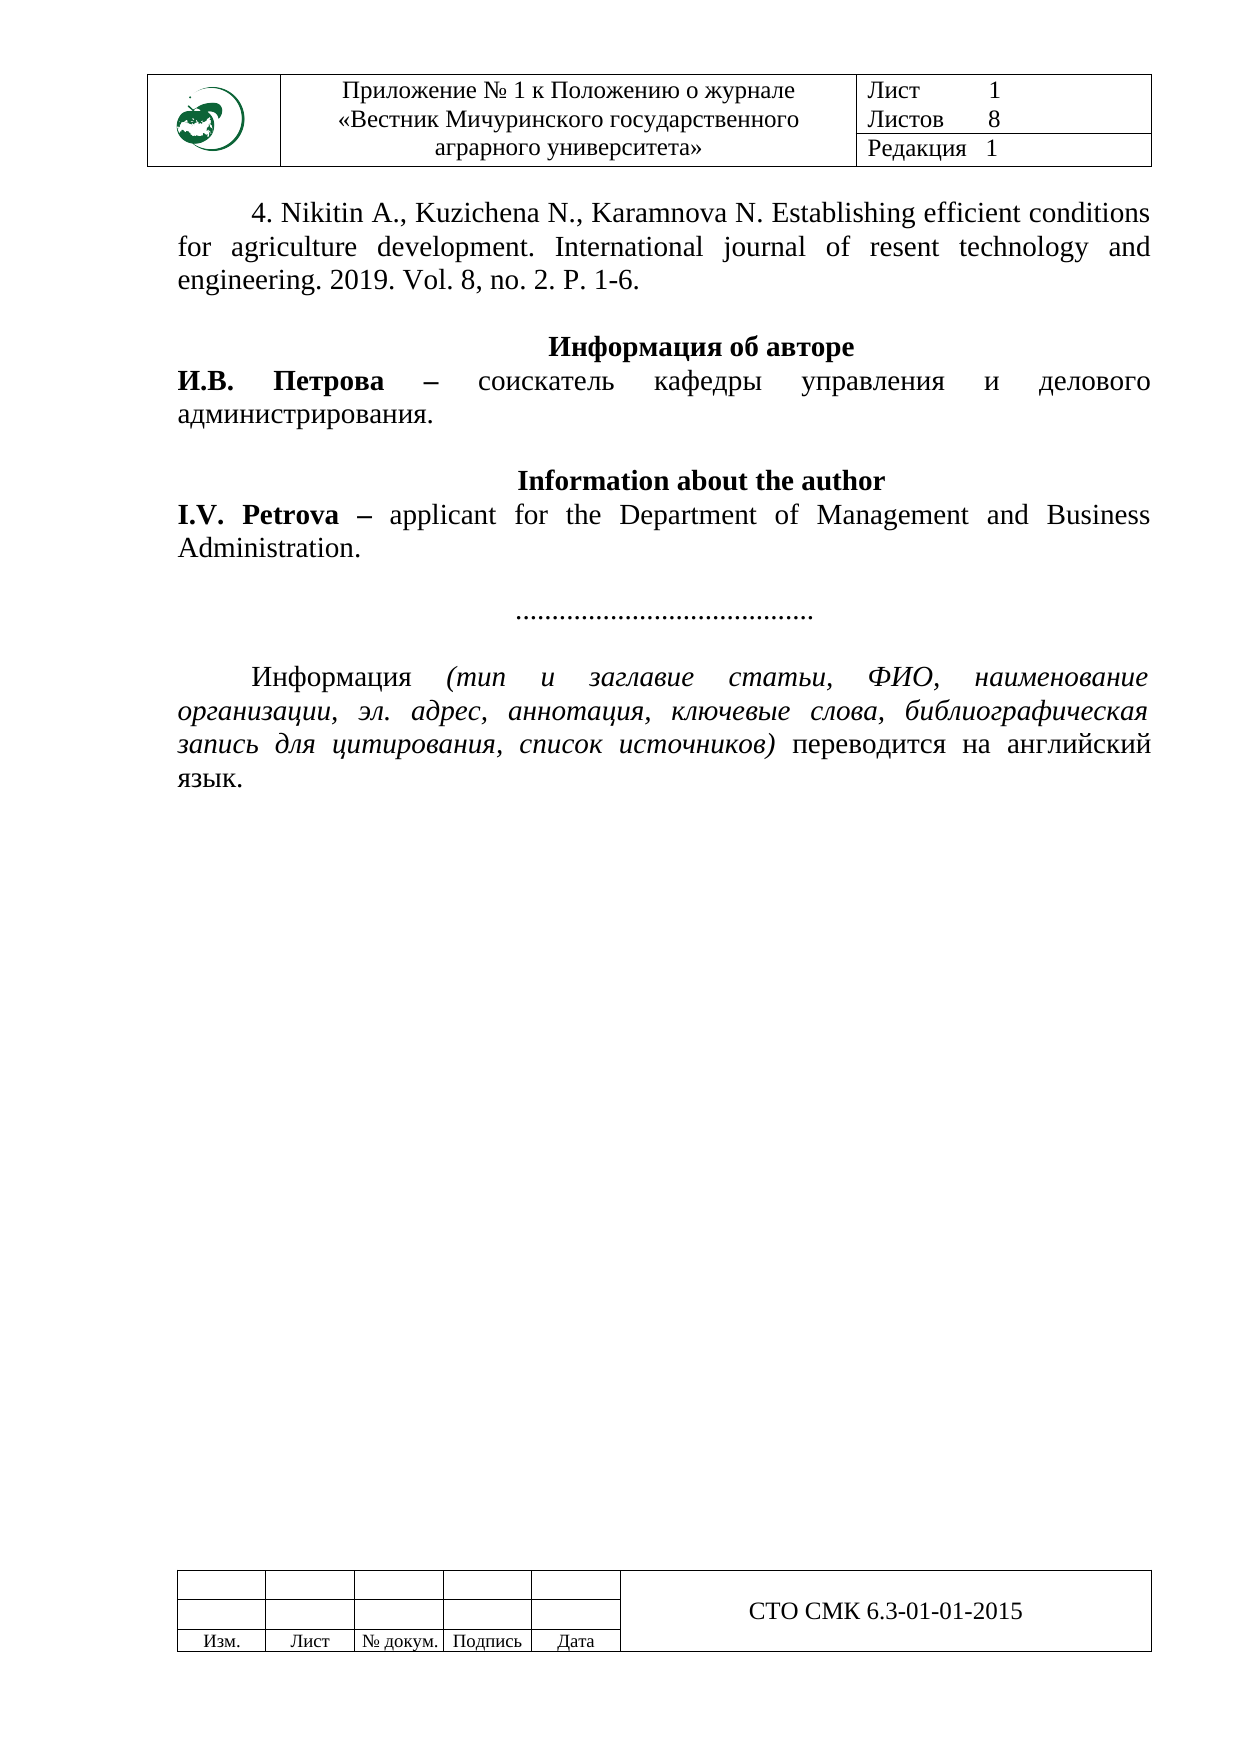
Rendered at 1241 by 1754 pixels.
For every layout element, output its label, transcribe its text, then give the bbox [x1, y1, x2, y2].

text I.V. Petrova – applicant for the Department of Management and Business Administration. [177, 497, 1152, 564]
text Информация об авторе [177, 329, 1152, 363]
picture [167, 75, 261, 167]
text Information about the author [177, 463, 1152, 497]
text И.В. Петрова – соискатель кафедры управления и делового администрирования. [177, 363, 1152, 430]
text ......................................... [177, 592, 1152, 626]
text Информация (тип и заглавие статьи, ФИО, наименование организации, эл. адрес, аннотация, ключевые слова, библиографическая запись для цитирования, список источников) переводится на английский язык. [177, 659, 1152, 793]
list 4. Nikitin A., Kuzichena N., Karamnova N. Establishing efficient conditions for agriculture development. International journal of resent technology and engineering. 2019. Vol. 8, no. 2. P. 1-6. [177, 195, 1152, 296]
